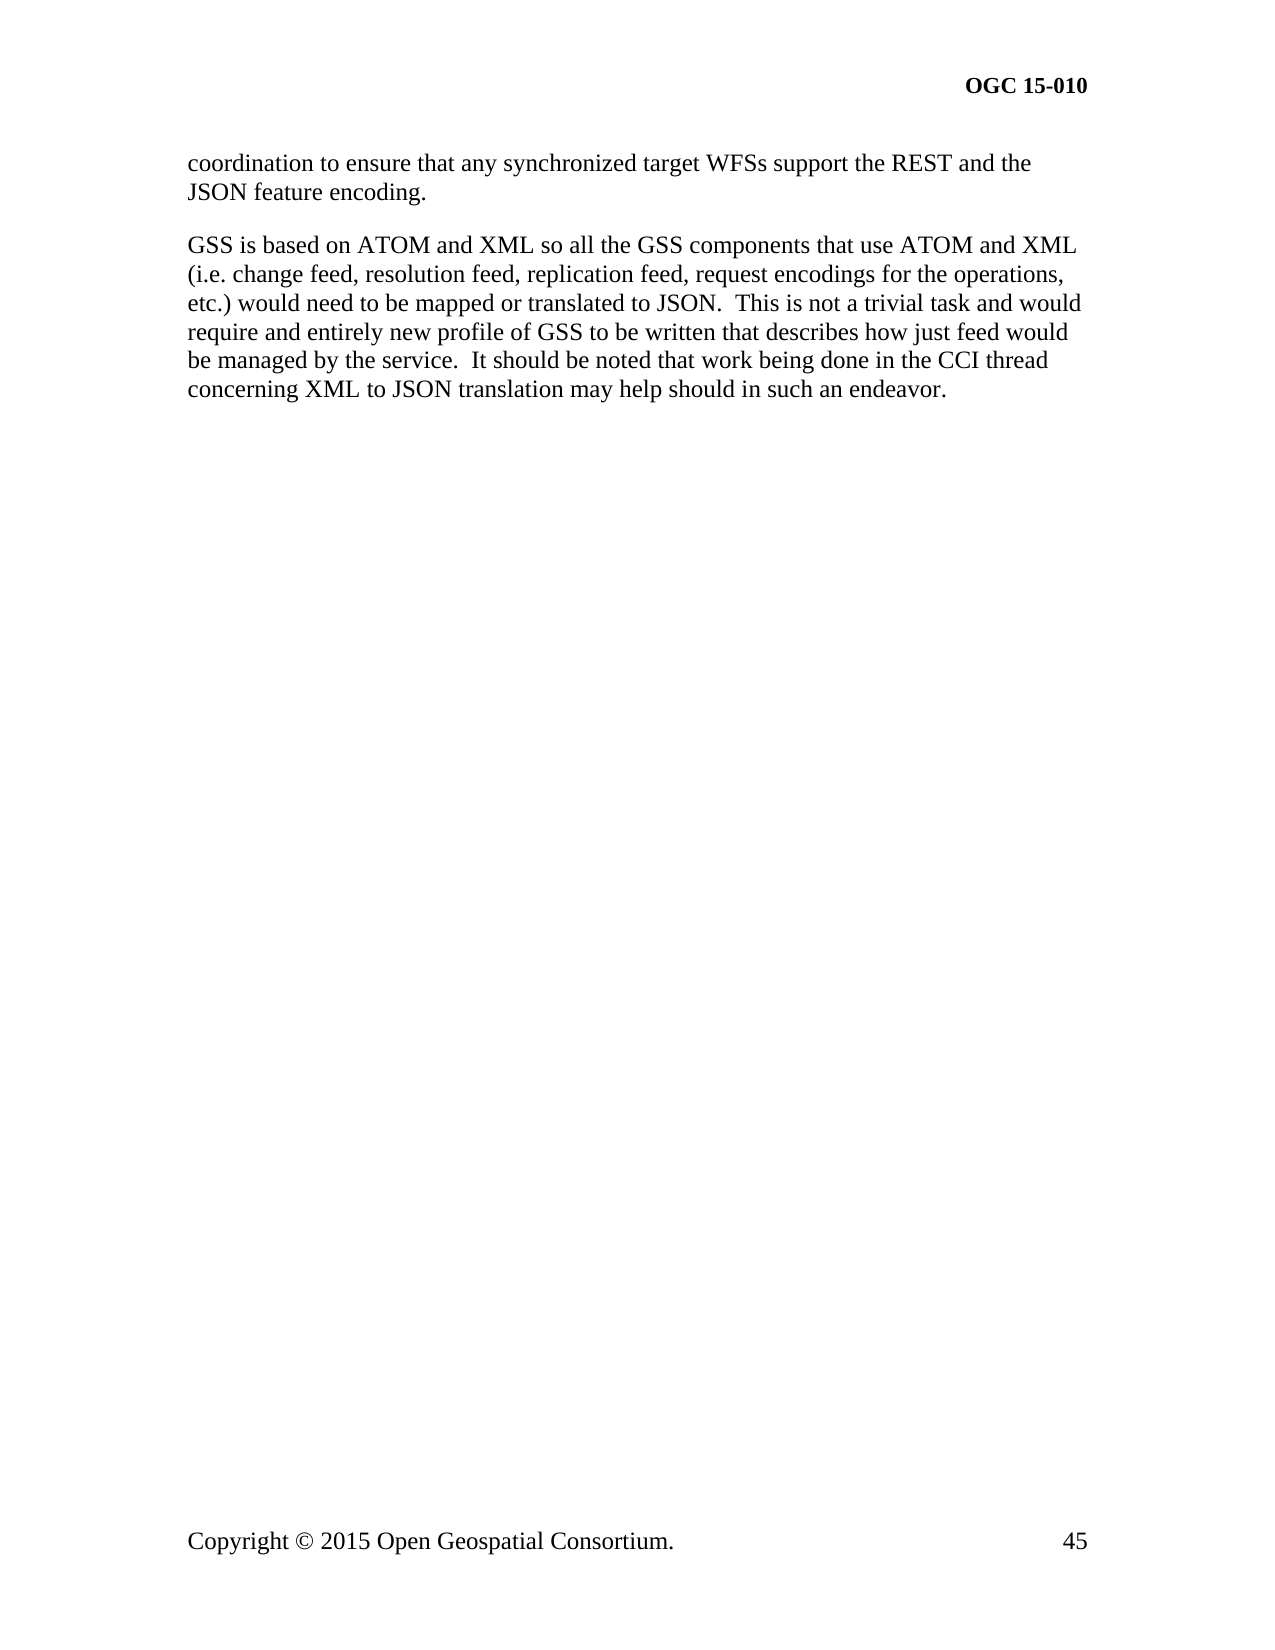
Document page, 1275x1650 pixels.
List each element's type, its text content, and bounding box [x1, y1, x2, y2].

text GSS is based on ATOM and XML so all the GSS components that use ATOM and XML (i.e. change feed, resolution feed, replication feed, request encodings for the operations, etc.) would need to be mapped or translated to JSON. This is not a trivial task and would require and entirely new profile of GSS to be written that describes how just feed would be managed by the service. It should be noted that work being done in the CCI thread concerning XML to JSON translation may help should in such an endeavor. [187, 230, 1087, 403]
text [187, 148, 1087, 205]
